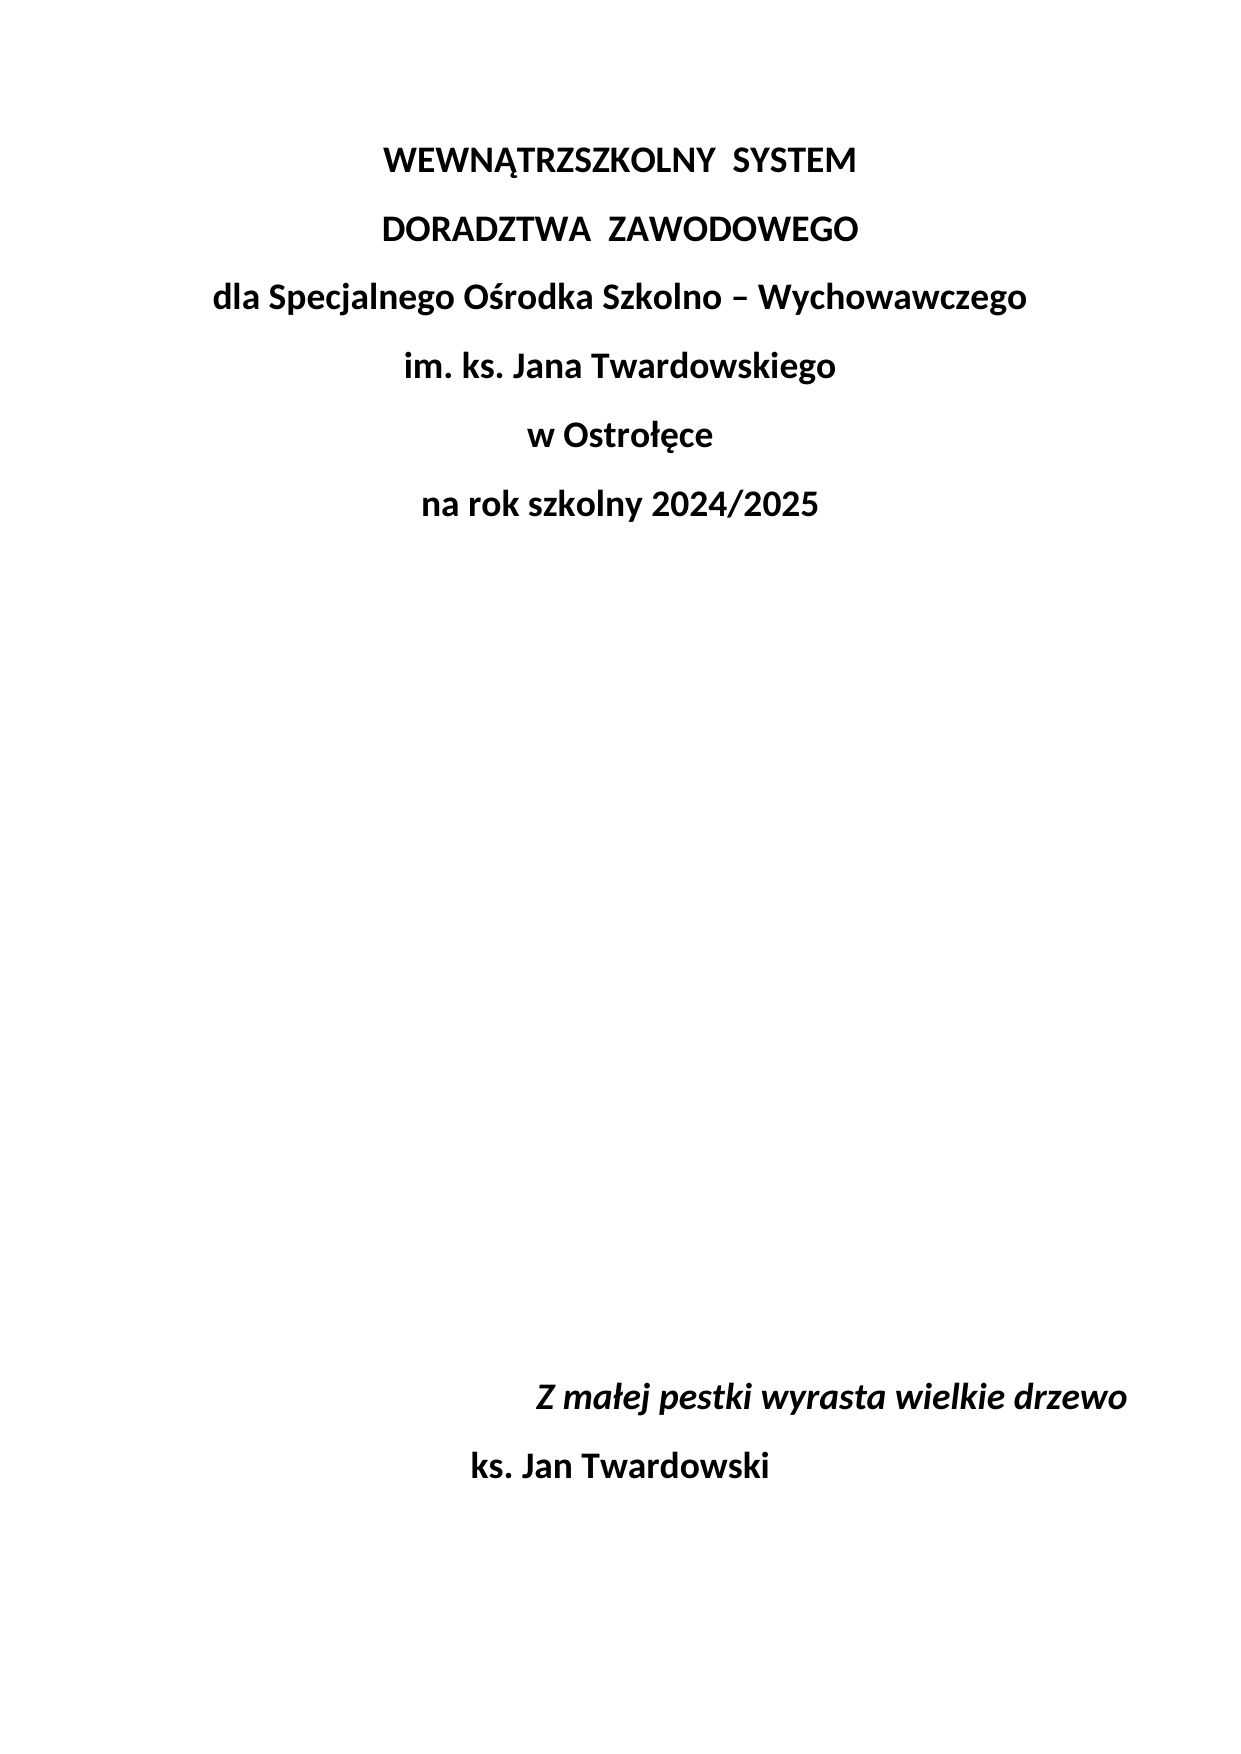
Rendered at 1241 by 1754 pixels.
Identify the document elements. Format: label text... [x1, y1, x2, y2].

text DORADZTWA ZAWODOWEGO [112, 204, 1128, 250]
text ks. Jan Twardowski [112, 1442, 1128, 1488]
text WEWNĄTRZSZKOLNY SYSTEM [112, 136, 1128, 182]
text w Ostrołęce [112, 411, 1128, 457]
text dla Specjalnego Ośrodka Szkolno – Wychowawczego [112, 273, 1128, 319]
text im. ks. Jana Twardowskiego [112, 342, 1128, 388]
text Z małej pestki wyrasta wielkie drzewo [112, 1373, 1128, 1419]
text na rok szkolny 2024/2025 [112, 479, 1128, 525]
